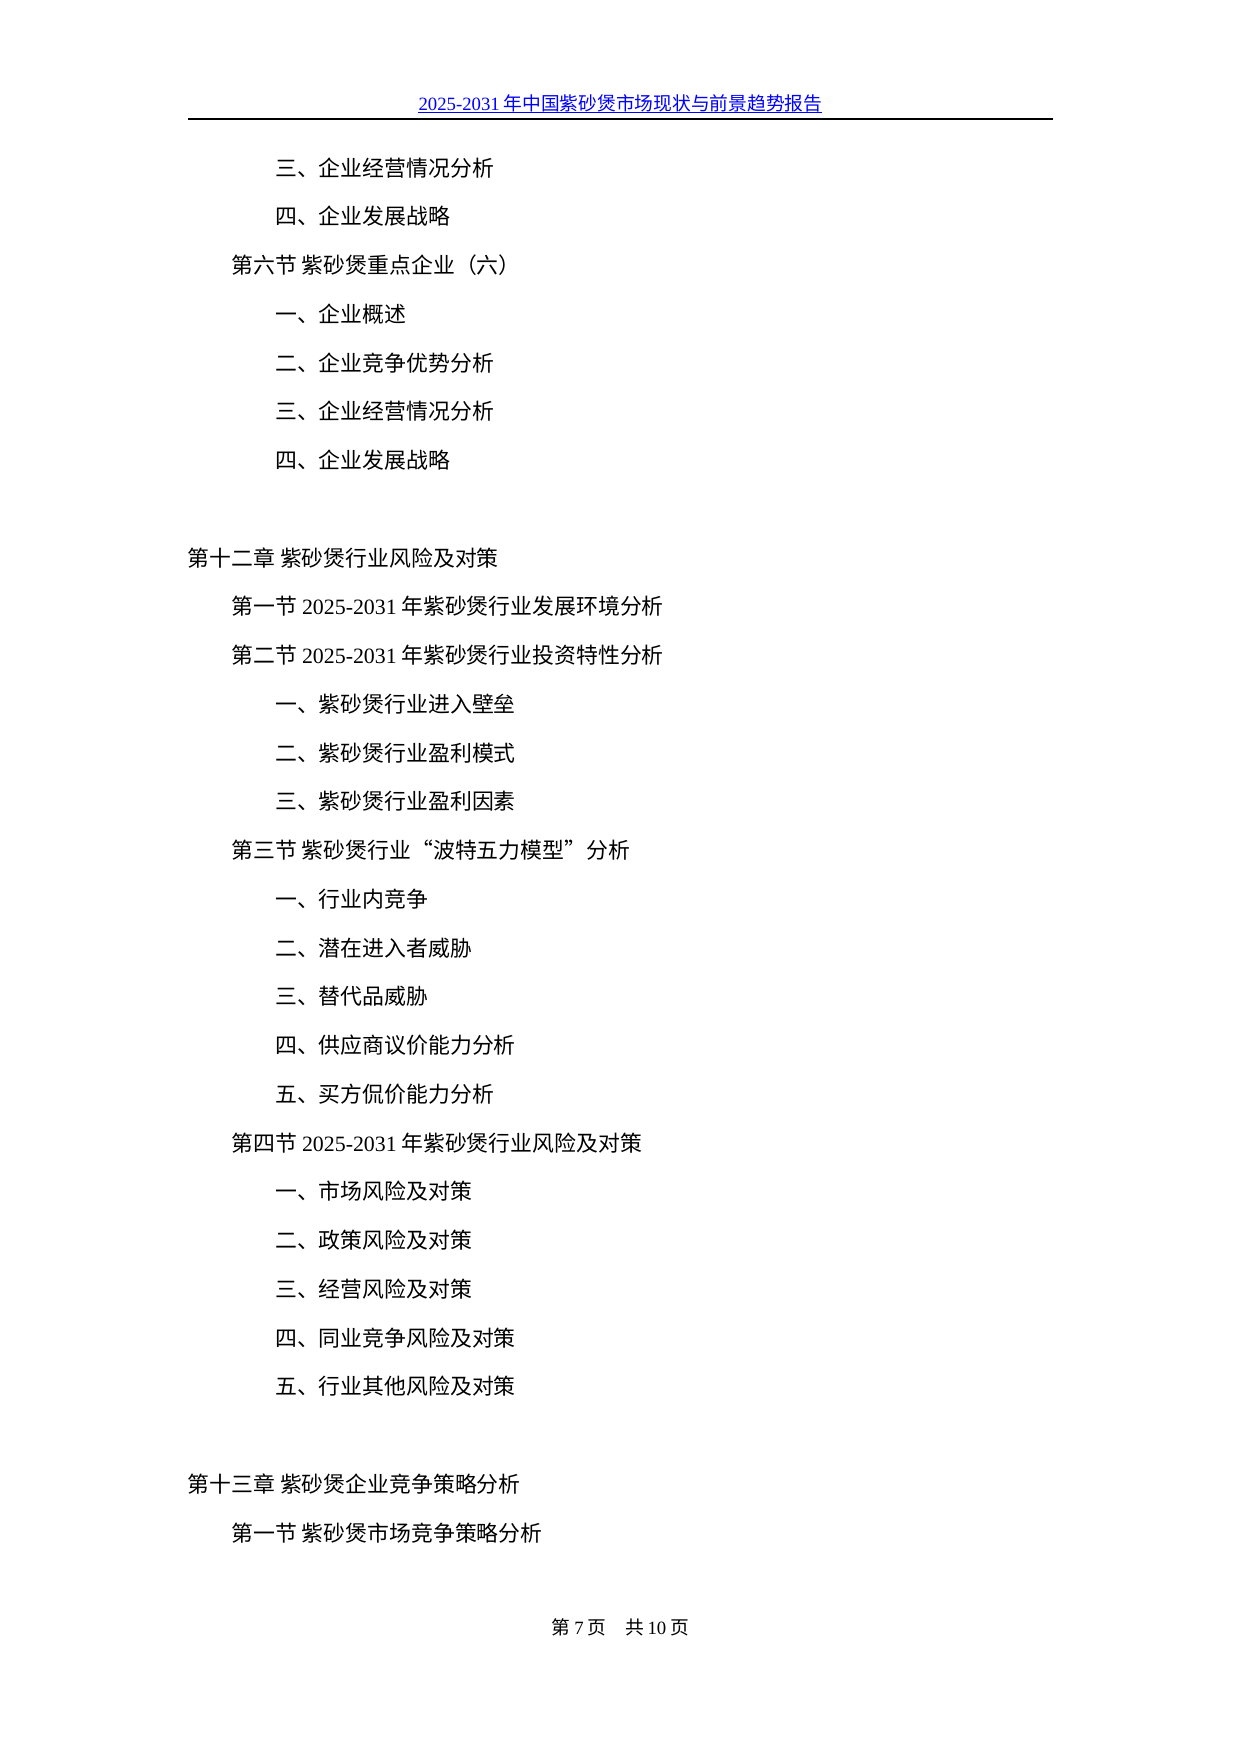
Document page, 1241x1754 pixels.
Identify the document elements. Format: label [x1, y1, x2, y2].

text [187, 150, 1053, 1548]
